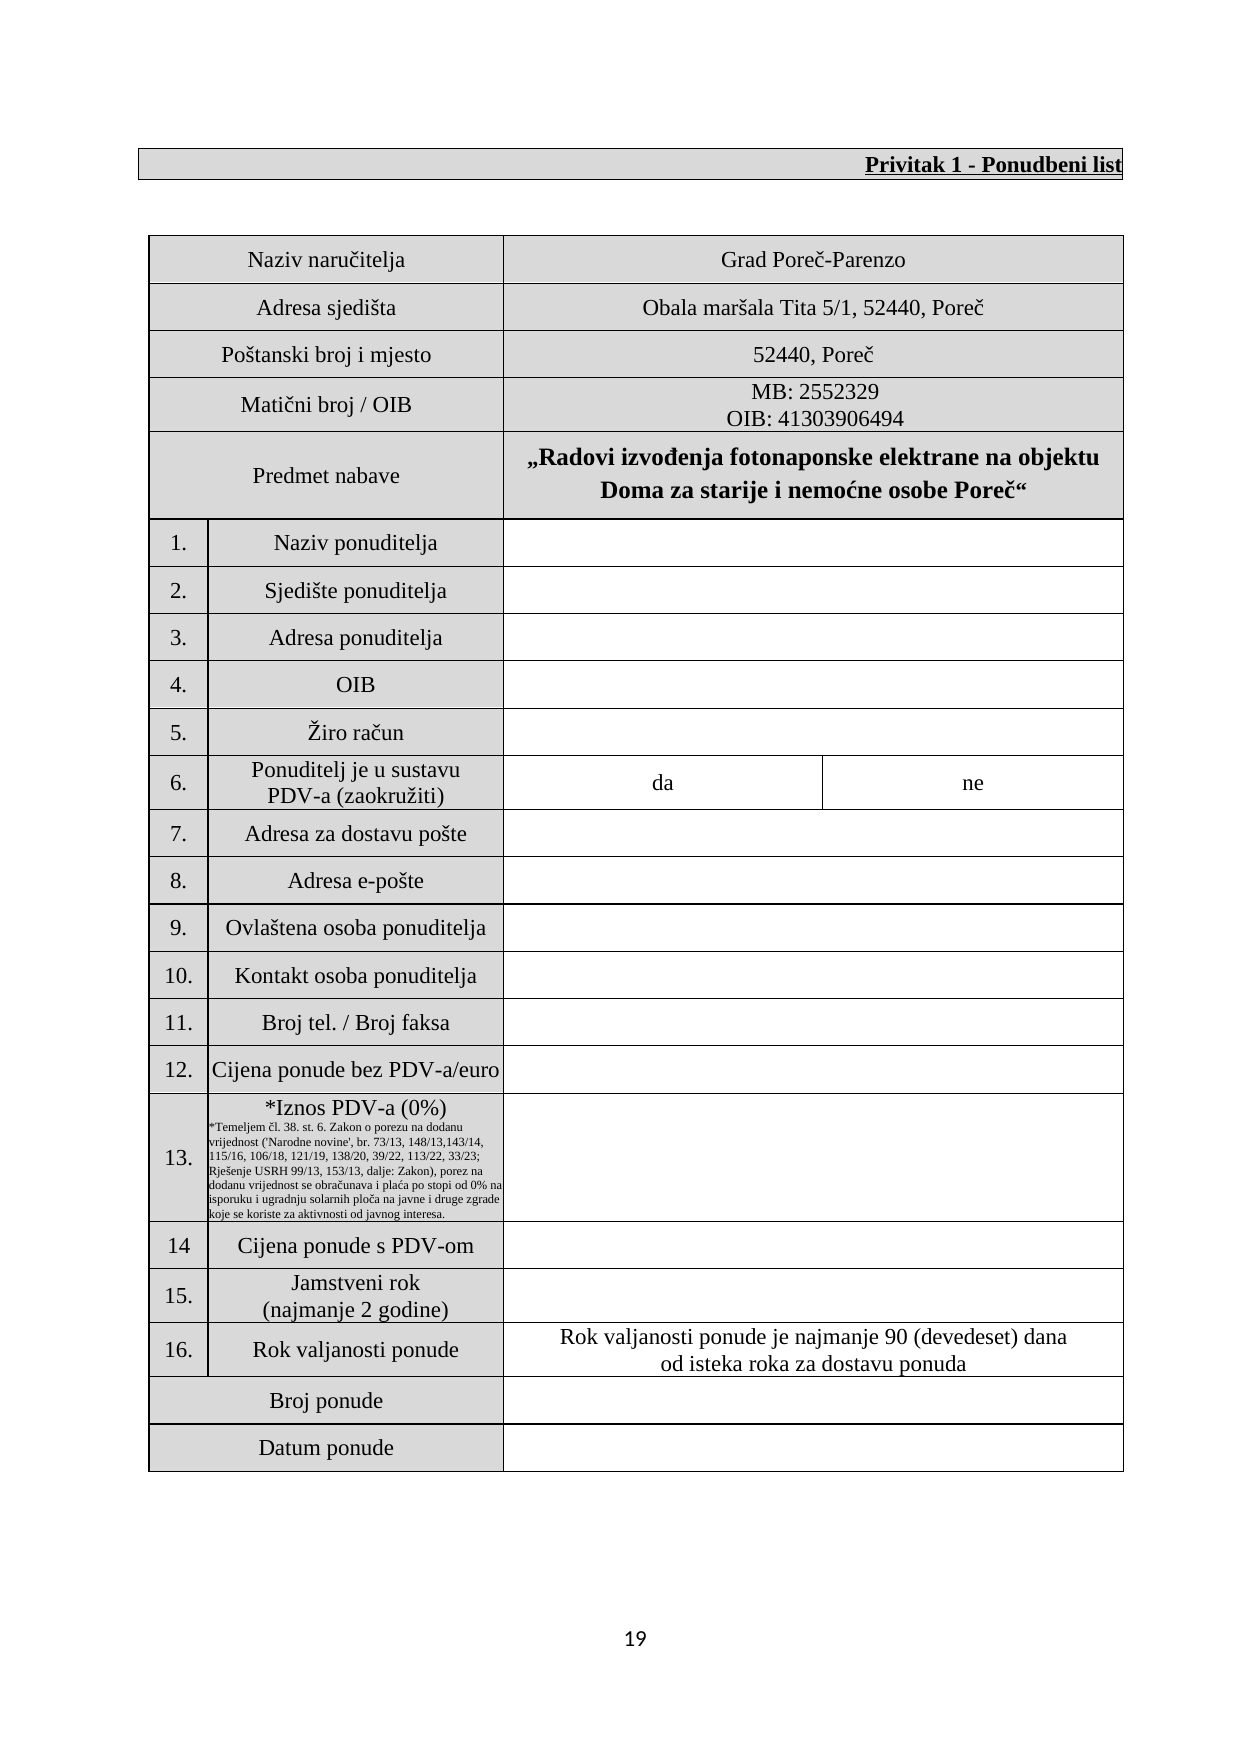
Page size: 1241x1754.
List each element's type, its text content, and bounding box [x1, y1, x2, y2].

table_cell Broj tel. / Broj faksa [209, 999, 503, 1045]
table_cell [504, 810, 1123, 856]
table_cell [504, 1046, 1123, 1092]
table_cell Ovlaštena osoba ponuditelja [209, 905, 503, 951]
table_cell „Radovi izvođenja fotonaponske elektrane na objektu Doma za starije i nemoćne osobe Poreč“ [504, 432, 1123, 518]
table_cell da [504, 756, 822, 809]
table_cell Poštanski broj i mjesto [150, 331, 503, 377]
table_cell Žiro račun [209, 709, 503, 755]
table_header Grad Poreč-Parenzo [504, 236, 1123, 282]
table_cell 15. [150, 1269, 207, 1322]
table_cell [504, 614, 1123, 660]
table_header Naziv naručitelja [150, 236, 503, 282]
table_cell [504, 905, 1123, 951]
text Privitak 1 - Ponudbeni list [139, 149, 1122, 179]
table_cell 11. [150, 999, 207, 1045]
table_cell [504, 1222, 1123, 1268]
table_cell Ponuditelj je u sustavu PDV-a (zaokružiti) [209, 756, 503, 809]
table_cell 1. [150, 520, 207, 566]
table_cell Adresa sjedišta [150, 284, 503, 330]
table_cell 13. [150, 1094, 207, 1221]
table_cell ne [823, 756, 1123, 809]
table_cell Jamstveni rok (najmanje 2 godine) [209, 1269, 503, 1322]
table_cell Matični broj / OIB [150, 378, 503, 431]
table_cell 52440, Poreč [504, 331, 1123, 377]
table_cell Naziv ponuditelja [209, 520, 503, 566]
table_cell [504, 952, 1123, 998]
table_cell 6. [150, 756, 207, 809]
table_cell Rok valjanosti ponude [209, 1323, 503, 1376]
table_cell Obala maršala Tita 5/1, 52440, Poreč [504, 284, 1123, 330]
table_cell Cijena ponude bez PDV-a/euro [209, 1046, 503, 1092]
table_cell 4. [150, 661, 207, 707]
table_cell 14 [150, 1222, 207, 1268]
table_cell [504, 661, 1123, 707]
table_cell 8. [150, 857, 207, 903]
table_cell [504, 1269, 1123, 1322]
table_cell 5. [150, 709, 207, 755]
table_cell 3. [150, 614, 207, 660]
table_cell [504, 709, 1123, 755]
table_cell OIB [209, 661, 503, 707]
table_cell 9. [150, 905, 207, 951]
table_cell Kontakt osoba ponuditelja [209, 952, 503, 998]
table_cell 16. [150, 1323, 207, 1376]
table_cell [504, 1094, 1123, 1221]
table_cell Adresa e-pošte [209, 857, 503, 903]
table_cell Datum ponude [150, 1425, 503, 1471]
table_cell [504, 1377, 1123, 1423]
table_cell Adresa za dostavu pošte [209, 810, 503, 856]
table_cell [504, 857, 1123, 903]
table_cell 12. [150, 1046, 207, 1092]
table_cell 2. [150, 567, 207, 613]
table_cell 7. [150, 810, 207, 856]
table_cell [504, 567, 1123, 613]
table_cell Cijena ponude s PDV-om [209, 1222, 503, 1268]
table_cell Adresa ponuditelja [209, 614, 503, 660]
table_cell [504, 1425, 1123, 1471]
table_cell Rok valjanosti ponude je najmanje 90 (devedeset) dana od isteka roka za dostavu ponuda [504, 1323, 1123, 1376]
table_cell MB: 2552329 OIB: 41303906494 [504, 378, 1123, 431]
table_cell *Iznos PDV-a (0%) *Temeljem čl. 38. st. 6. Zakon o porezu na dodanu vrijednost ('Narodne novine', br. 73/13, 148/13,143/14, 115/16, 106/18, 121/19, 138/20, 39/22, 113/22, 33/23; Rješenje USRH 99/13, 153/13, dalje: Zakon), porez na dodanu vrijednost se obračunava i plaća po stopi od 0% na isporuku i ugradnju solarnih ploča na javne i druge zgrade koje se koriste za aktivnosti od javnog interesa. [209, 1094, 503, 1221]
table_cell Predmet nabave [150, 432, 503, 518]
table_cell Broj ponude [150, 1377, 503, 1423]
table_cell [504, 520, 1123, 566]
table_cell [504, 999, 1123, 1045]
table_cell 10. [150, 952, 207, 998]
table_cell Sjedište ponuditelja [209, 567, 503, 613]
